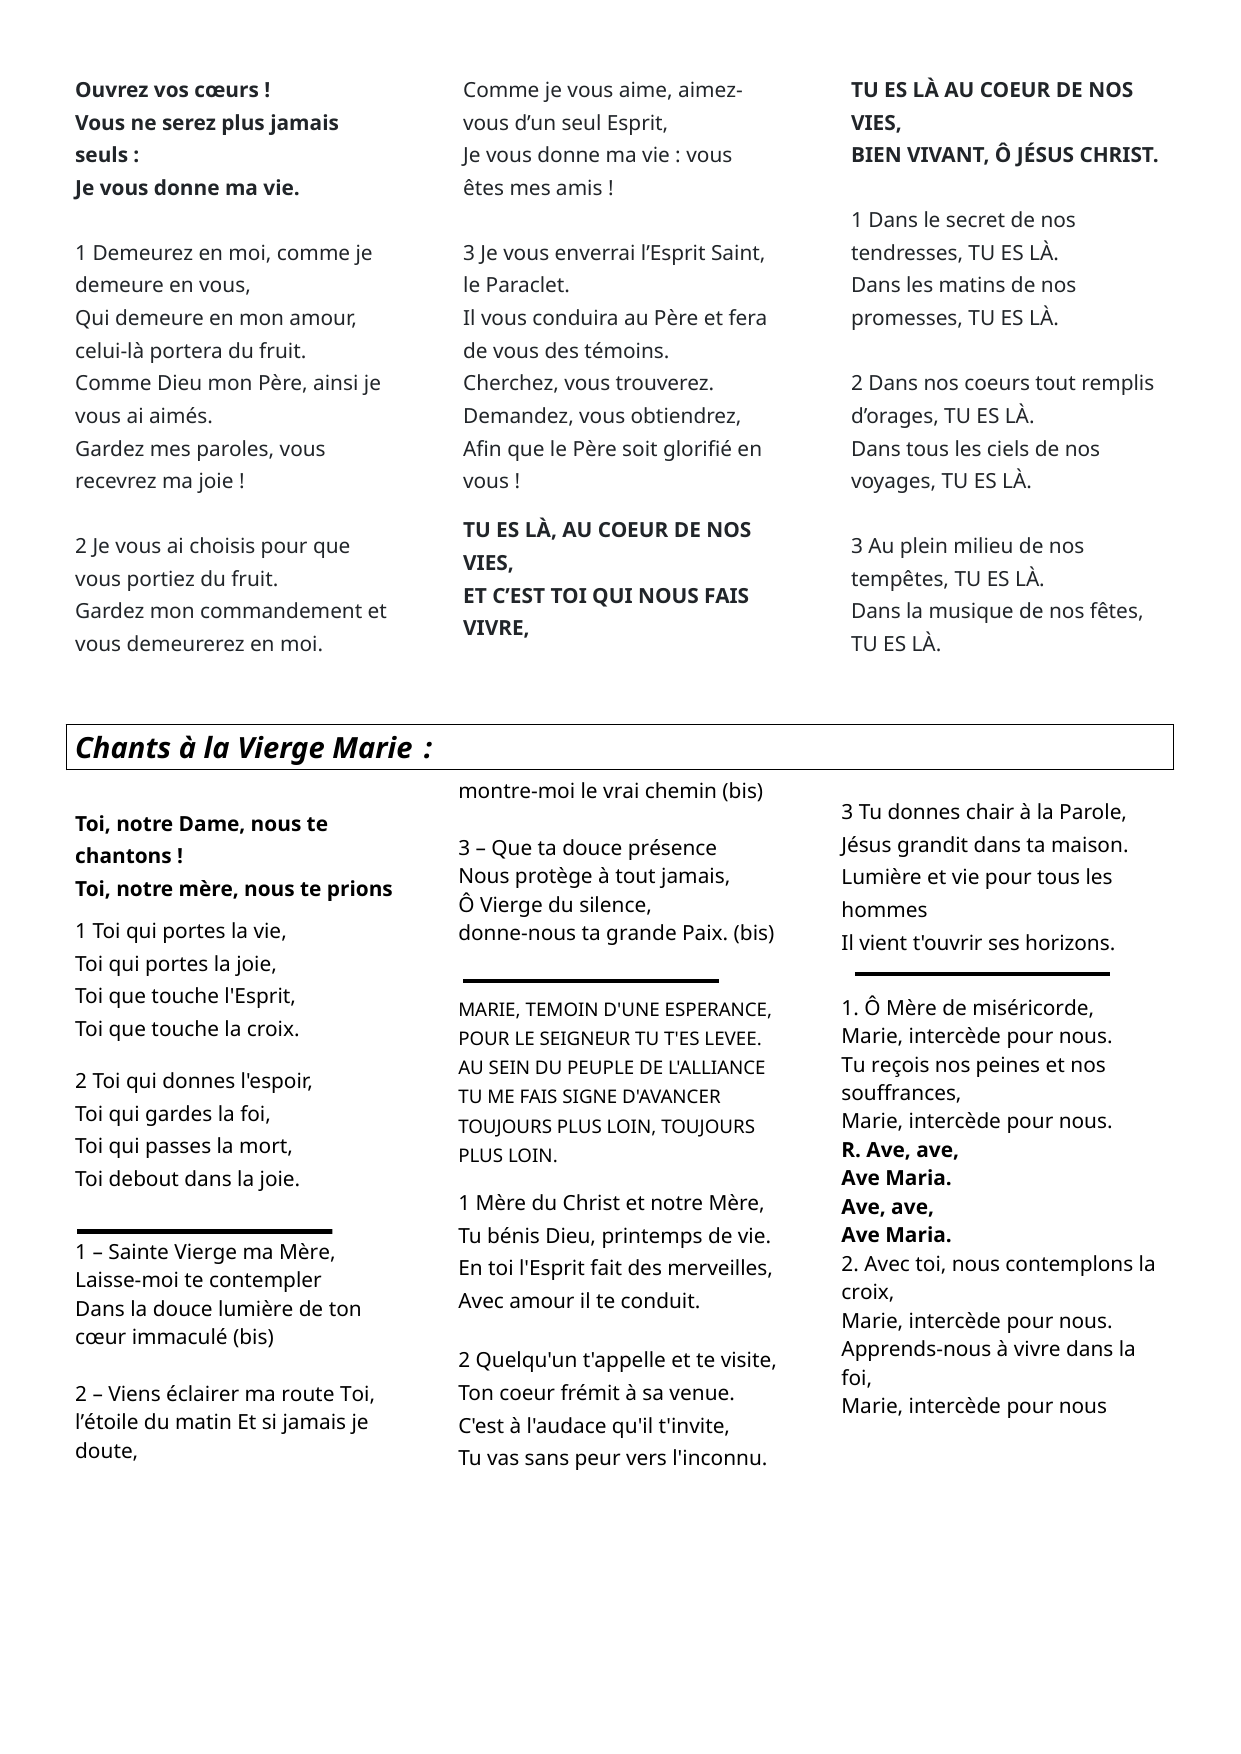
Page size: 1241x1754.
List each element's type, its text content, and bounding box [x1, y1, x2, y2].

text l’étoile du matin Et si jamais je doute, [75, 1407, 399, 1464]
text R. Ave, ave, Ave Maria. Ave, ave, Ave Maria. [841, 1135, 1165, 1249]
text Dans la douce lumière de ton cœur immaculé (bis) [75, 1294, 399, 1351]
text montre-moi le vrai chemin (bis) [458, 776, 782, 804]
text TU ES LÀ, AU COEUR DE NOS VIES, ET C’EST TOI QUI NOUS FAIS VIVRE, TU ES LÀ AU COEUR DE NOS VIES, BIEN VIVANT, Ô JÉSUS CHRIST. 1 Dans le secret de nos tendresses, TU ES LÀ. Dans les matins de nos promesses, TU ES LÀ. 2 Dans nos coeurs tout remplis d’orages, TU ES LÀ. Dans tous les ciels de nos voyages, TU ES LÀ. 3 Au plein milieu de nos tempêtes, TU ES LÀ. Dans la musique de nos fêtes, TU ES LÀ. [463, 516, 777, 642]
text 3 Tu donnes chair à la Parole, Jésus grandit dans ta maison. Lumière et vie pour tous les hommes Il vient t'ouvrir ses horizons. [841, 776, 1165, 956]
text Toi, notre Dame, nous te chantons ! Toi, notre mère, nous te prions 1 Toi qui portes la vie, Toi qui portes la joie, Toi que touche l'Esprit, Toi que touche la croix. 2 Toi qui donnes l'espoir, Toi qui gardes la foi, Toi qui passes la mort, Toi debout dans la joie. [75, 776, 399, 1232]
text 1. Ô Mère de miséricorde, Marie, intercède pour nous. Tu reçois nos peines et nos souffrances, Marie, intercède pour nous. [841, 993, 1165, 1135]
text MARIE, TEMOIN D'UNE ESPERANCE, POUR LE SEIGNEUR TU T'ES LEVEE. AU SEIN DU PEUPLE DE L'ALLIANCE TU ME FAIS SIGNE D'AVANCER TOUJOURS PLUS LOIN, TOUJOURS PLUS LOIN. 1 Mère du Christ et notre Mère, Tu bénis Dieu, printemps de vie. En toi l'Esprit fait des merveilles, Avec amour il te conduit. [458, 996, 782, 1314]
text 2 – Viens éclairer ma route Toi, [75, 1379, 399, 1407]
text Chants à la Vierge Marie : [67, 725, 1173, 769]
text Laisse-moi te contempler [75, 1265, 399, 1294]
text TU ES LÀ, AU COEUR DE NOS VIES, ET C’EST TOI QUI NOUS FAIS VIVRE, TU ES LÀ AU COEUR DE NOS VIES, BIEN VIVANT, Ô JÉSUS CHRIST. 1 Dans le secret de nos tendresses, TU ES LÀ. Dans les matins de nos promesses, TU ES LÀ. 2 Dans nos coeurs tout remplis d’orages, TU ES LÀ. Dans tous les ciels de nos voyages, TU ES LÀ. 3 Au plein milieu de nos tempêtes, TU ES LÀ. Dans la musique de nos fêtes, TU ES LÀ. [851, 75, 1165, 658]
text 1 – Sainte Vierge ma Mère, [75, 1237, 399, 1265]
text 2. Avec toi, nous contemplons la croix, Marie, intercède pour nous. Apprends-nous à vivre dans la foi, Marie, intercède pour nous [841, 1249, 1165, 1419]
text Ô Vierge du silence, [458, 890, 782, 918]
text donne-nous ta grande Paix. (bis) [458, 918, 782, 947]
text 3 – Que ta douce présence [458, 833, 782, 861]
text Nous protège à tout jamais, [458, 861, 782, 890]
text 2 Quelqu'un t'appelle et te visite, Ton coeur frémit à sa venue. C'est à l'audace qu'il t'invite, Tu vas sans peur vers l'inconnu. [458, 1319, 782, 1472]
